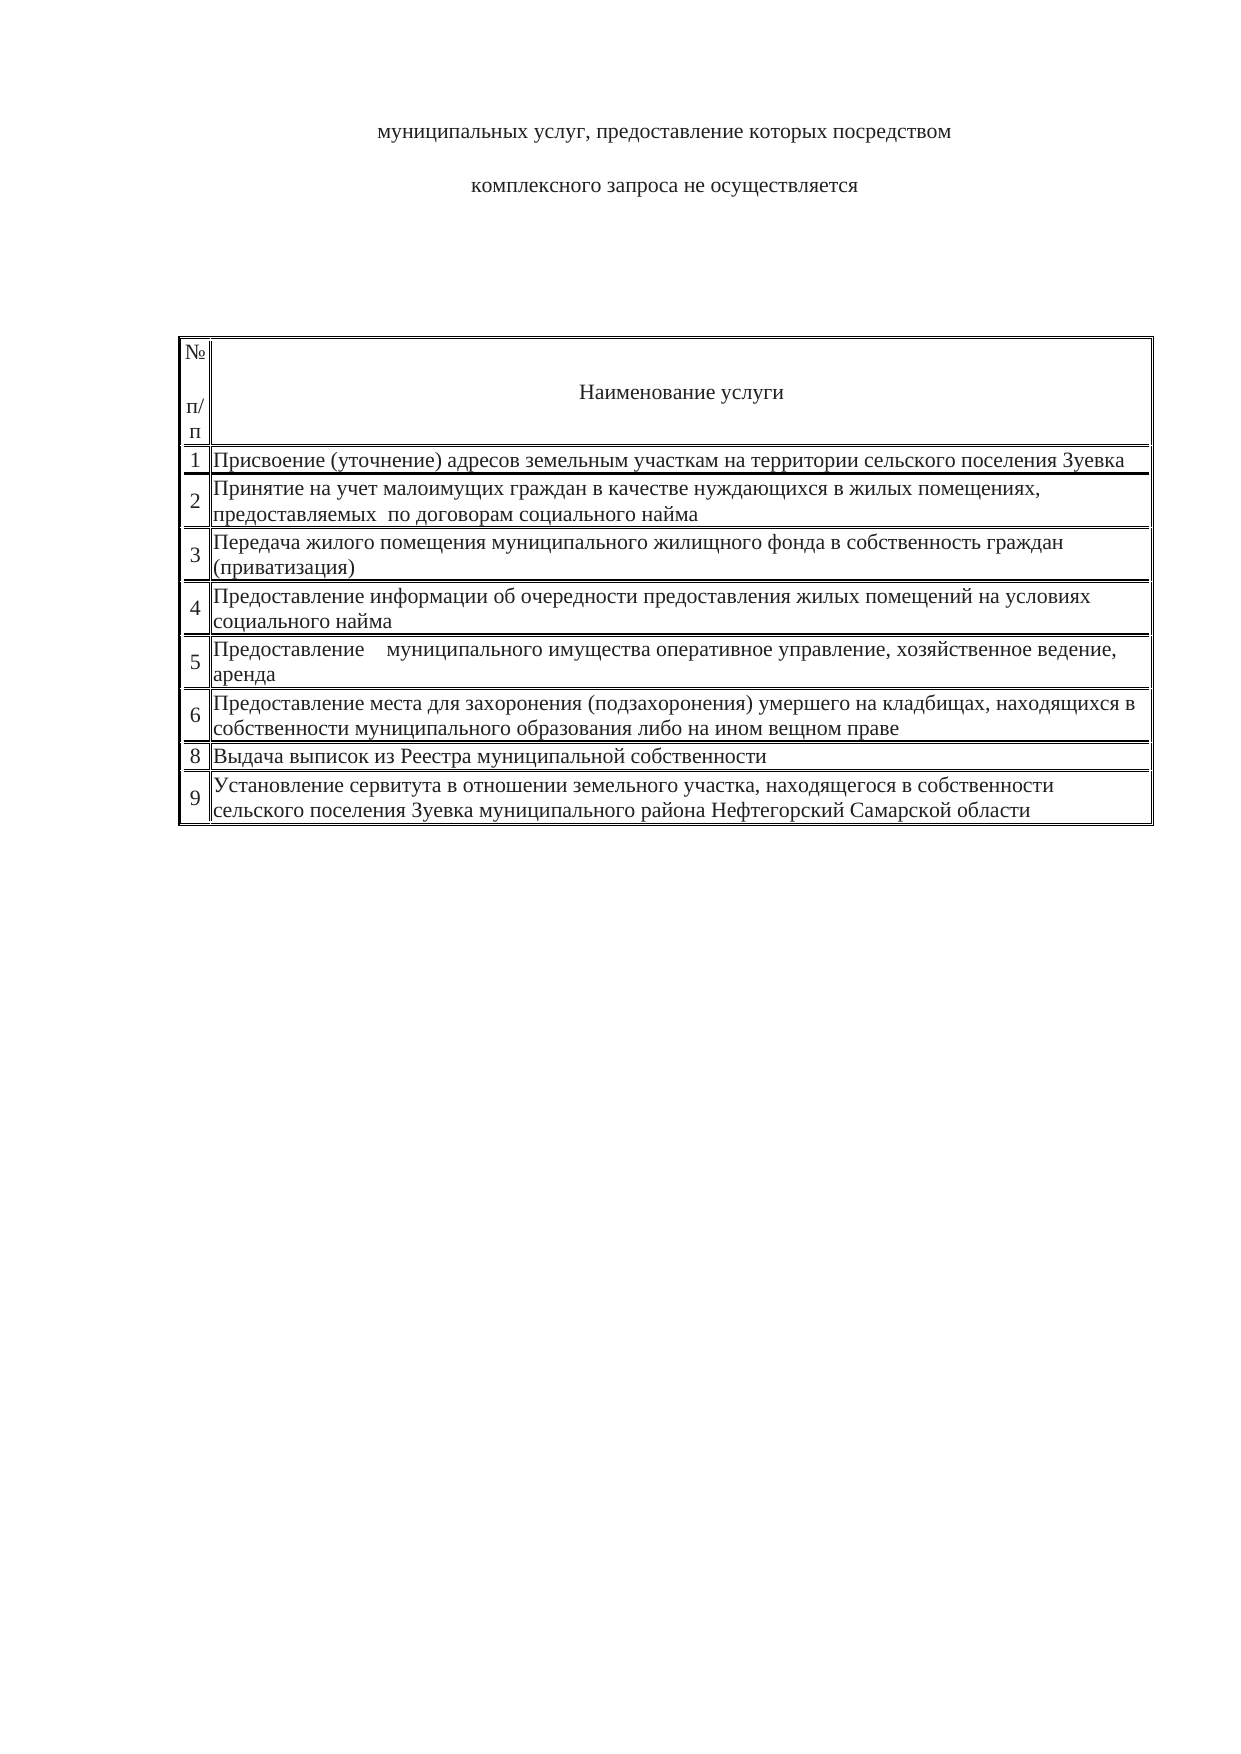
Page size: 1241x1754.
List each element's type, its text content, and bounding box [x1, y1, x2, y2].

table_cell 9 [180, 769, 211, 822]
table_cell Выдача выписок из Реестра муниципальной собственности [212, 740, 1151, 769]
table_cell Передача жилого помещения муниципального жилищного фонда в собственность граждан (приватизация) [211, 526, 1152, 579]
text комплексного запроса не осуществляется [177, 172, 1152, 198]
table_cell Установление сервитута в отношении земельного участка, находящегося в собственности сельского поселения Зуевка муниципального района Нефтегорский Самарской области [211, 769, 1152, 822]
table_cell 1 [180, 444, 211, 472]
table_cell Присвоение (уточнение) адресов земельным участкам на территории сельского поселения Зуевка [211, 444, 1152, 472]
table_cell Принятие на учет малоимущих граждан в качестве нуждающихся в жилых помещениях, предоставляемых по договорам социального найма [212, 472, 1151, 526]
table_cell Предоставление муниципального имущества оперативное управление, хозяйственное ведение, аренда [212, 633, 1151, 687]
table_header Наименование услуги [211, 339, 1151, 444]
table_cell 3 [180, 526, 211, 579]
table_header № п/п [181, 339, 211, 444]
table_cell 6 [180, 687, 211, 740]
table_cell 5 [181, 633, 209, 687]
table_cell 8 [181, 740, 209, 769]
table_cell 4 [181, 579, 209, 633]
table_cell Предоставление места для захоронения (подзахоронения) умершего на кладбищах, находящихся в собственности муниципального образования либо на ином вещном праве [211, 687, 1152, 740]
table_cell 2 [181, 472, 209, 526]
text муниципальных услуг, предоставление которых посредством [177, 118, 1152, 143]
table_cell Предоставление информации об очередности предоставления жилых помещений на условиях социального найма [212, 579, 1151, 633]
